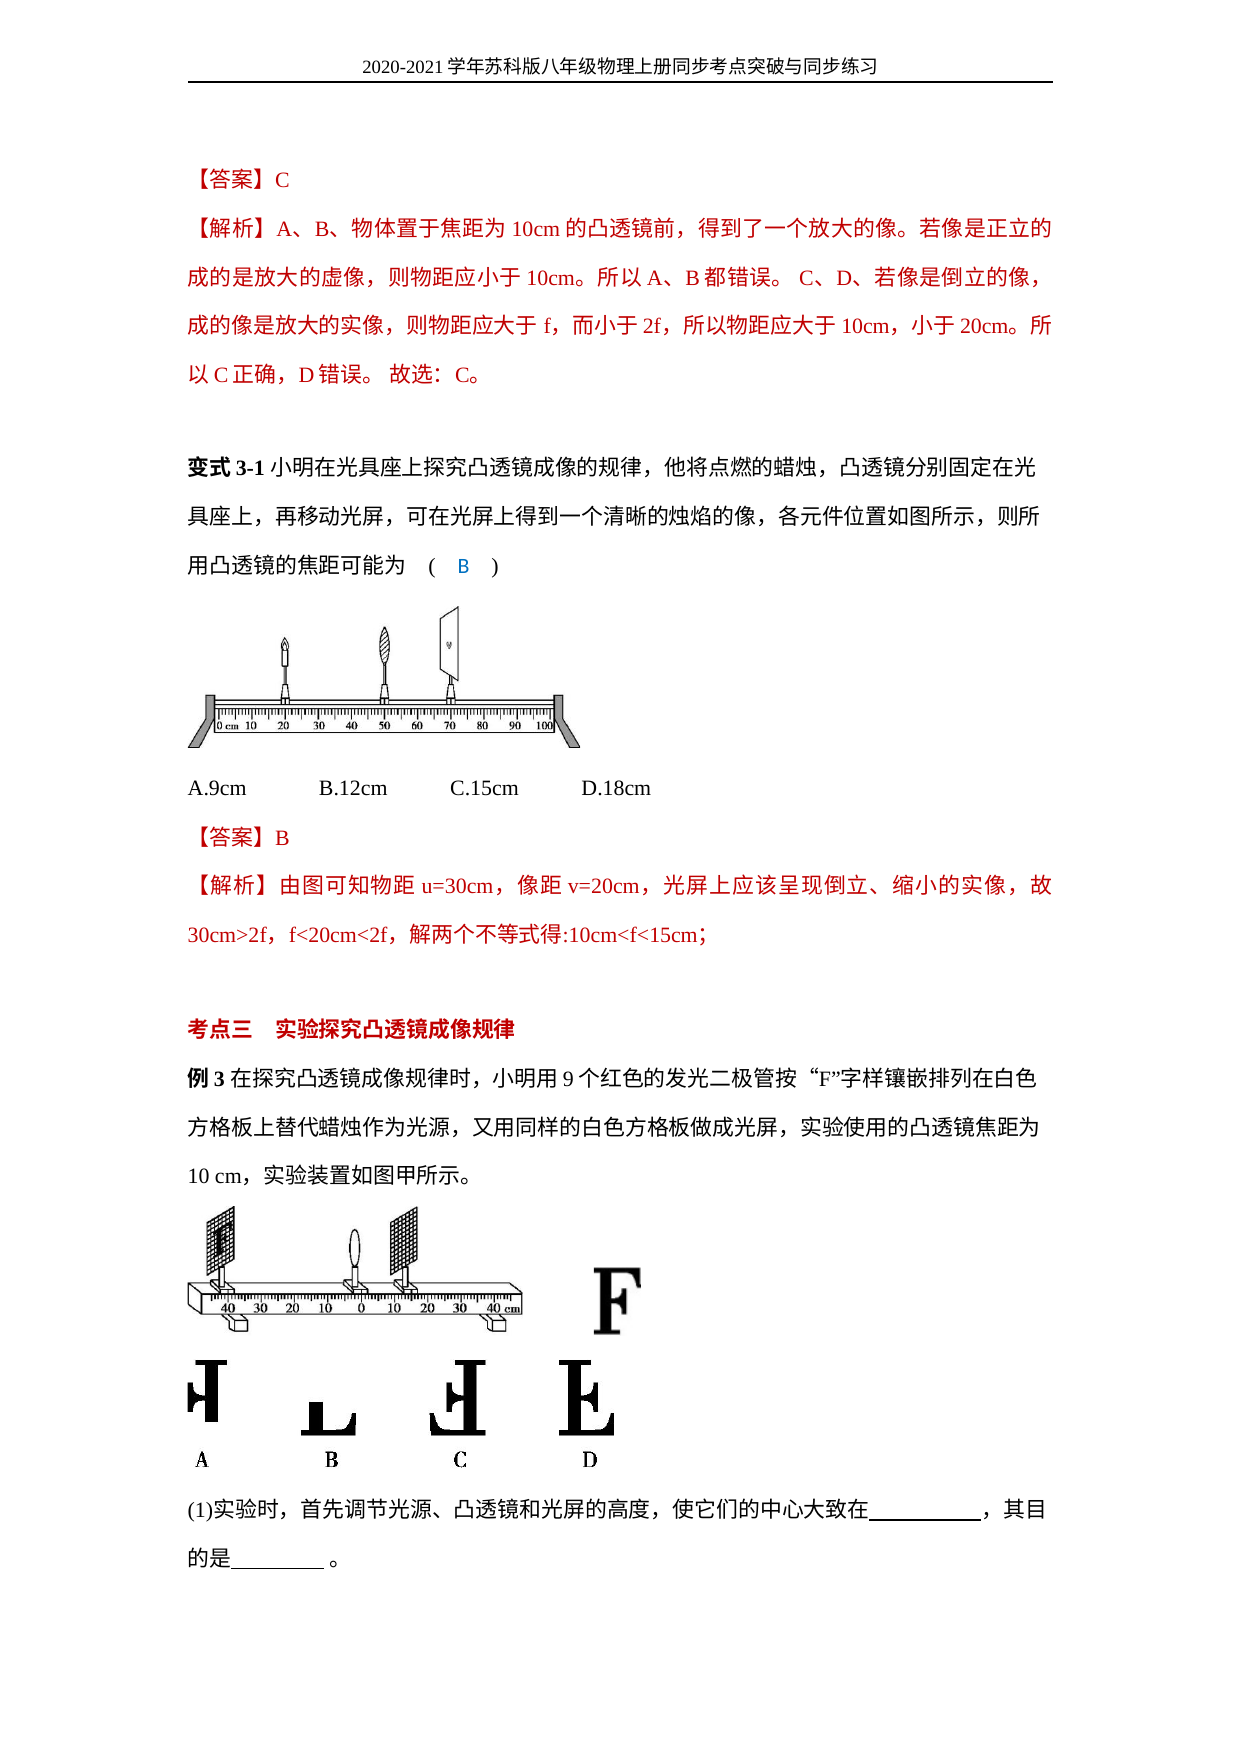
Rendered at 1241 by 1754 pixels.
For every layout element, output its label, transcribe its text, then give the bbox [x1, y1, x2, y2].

picture [187, 1359, 614, 1469]
text A.9cm B.12cm C.15cm D.18cm [187, 771, 1053, 803]
text 变式3-1 小明在光具座上探究凸透镜成像的规律，他将点燃的蜡烛，凸透镜分别固定在光具座上，再移动光屏，可在光屏上得到一个清晰的烛焰的像，各元件位置如图所示，则所用凸透镜的焦距可能为 ( B ) [187, 450, 1053, 580]
picture [187, 1206, 523, 1336]
text 例3 在探究凸透镜成像规律时，小明用9个红色的发光二极管按“F”字样镶嵌排列在白色方格板上替代蜡烛作为光源，又用同样的白色方格板做成光屏，实验使用的凸透镜焦距为10 cm，实验装置如图甲所示。 [187, 1060, 1053, 1190]
picture [187, 606, 580, 748]
picture [593, 1267, 641, 1336]
text 【解析】由图可知物距u=30cm，像距v=20cm，光屏上应该呈现倒立、缩小的实像，故30cm>2f，f<20cm<2f，解两个不等式得:10cm<f<15cm； [187, 868, 1053, 949]
text (1)实验时，首先调节光源、凸透镜和光屏的高度，使它们的中心大致在 ，其目的是 。 [187, 1491, 1053, 1573]
text 【解析】A、B、物体置于焦距为10cm的凸透镜前，得到了一个放大的像。若像是正立的，成的是放大的虚像，则物距应小于10cm。所以A、B都错误。 C、D、若像是倒立的像，成的像是放大的实像，则物距应大于f，而小于2f，所以物距应大于10cm，小于20cm。所以C正确，D错误。 故选：C。 [187, 210, 1053, 389]
text 【答案】C [187, 162, 1053, 194]
text 【答案】B [187, 819, 1053, 852]
text 考点三 实验探究凸透镜成像规律 [187, 1012, 1053, 1044]
